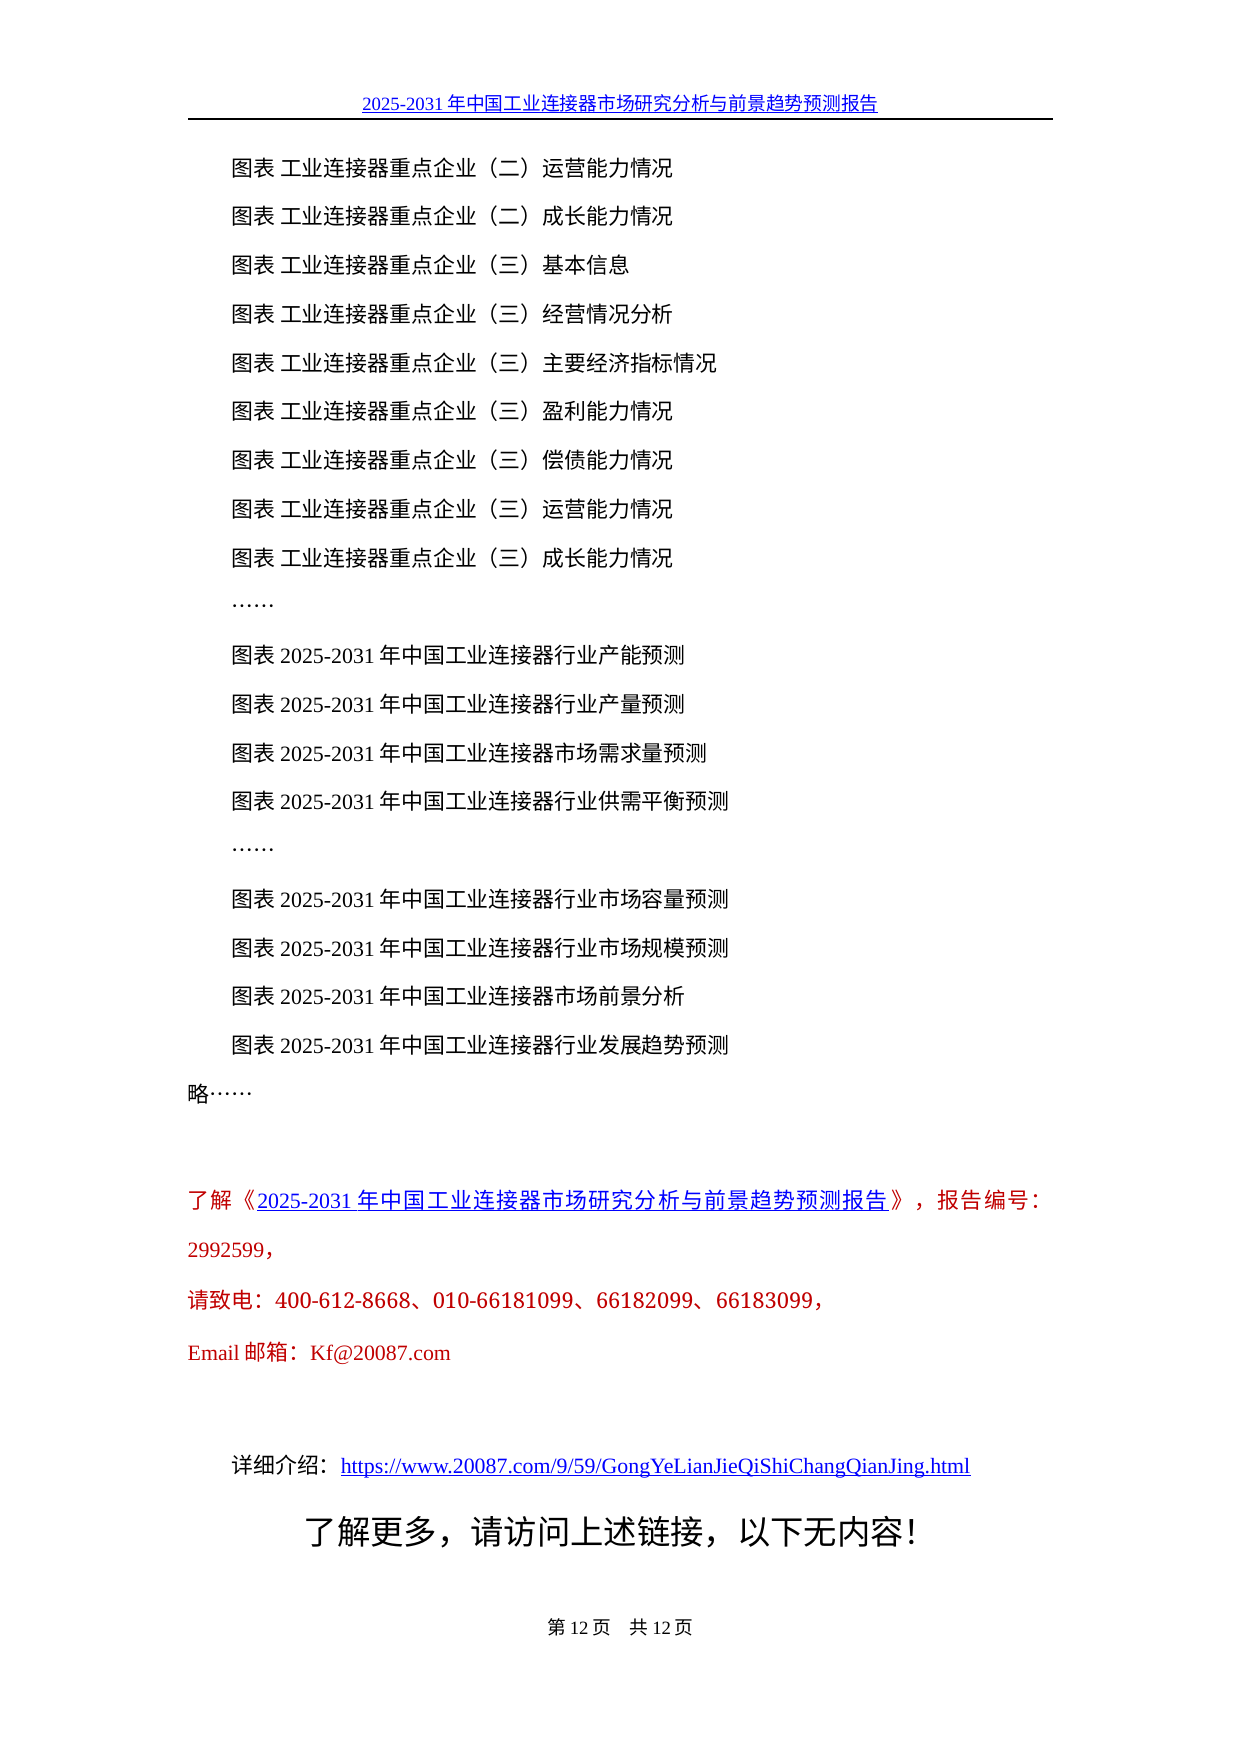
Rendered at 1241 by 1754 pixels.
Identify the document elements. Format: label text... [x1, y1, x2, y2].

text Email邮箱：Kf@20087.com [187, 1335, 1053, 1367]
text 了解《2025-2031年中国工业连接器市场研究分析与前景趋势预测报告》，报告编号：2992599， [187, 1183, 1053, 1264]
title 了解更多，请访问上述链接，以下无内容！ [187, 1498, 1053, 1563]
text 请致电：400-612-8668、010-66181099、66182099、66183099， [187, 1283, 1053, 1316]
text 详细介绍：https://www.20087.com/9/59/GongYeLianJieQiShiChangQianJing.html [187, 1448, 1053, 1480]
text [187, 150, 1053, 1109]
